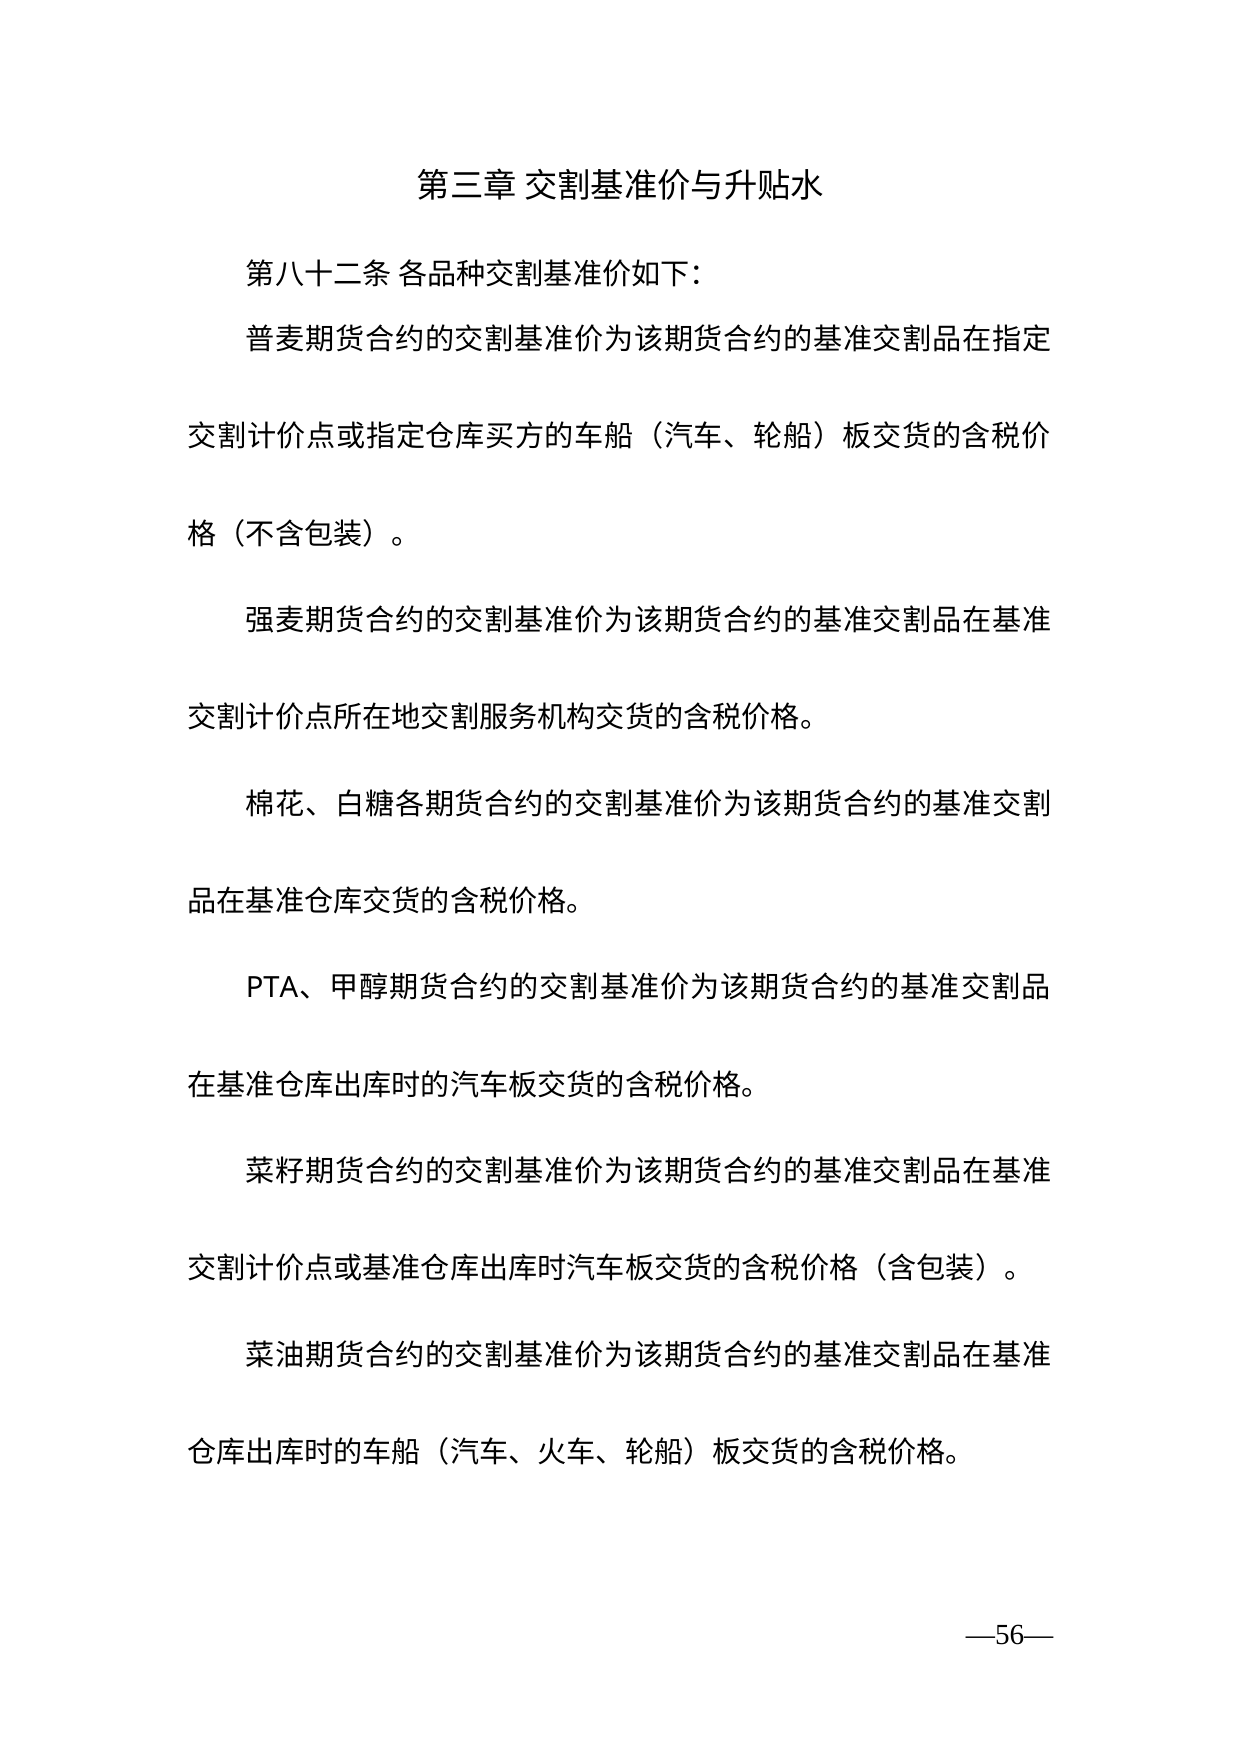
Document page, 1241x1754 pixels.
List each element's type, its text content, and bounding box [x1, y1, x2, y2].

text 强麦期货合约的交割基准价为该期货合约的基准交割品在基准交割计价点所在地交割服务机构交货的含税价格。 [187, 585, 1053, 748]
text 菜油期货合约的交割基准价为该期货合约的基准交割品在基准仓库出库时的车船（汽车、火车、轮船）板交货的含税价格。 [187, 1320, 1053, 1482]
text 第三章 交割基准价与升贴水 [187, 150, 1053, 215]
text 第八十二条 各品种交割基准价如下： [187, 239, 1053, 304]
text 棉花、白糖各期货合约的交割基准价为该期货合约的基准交割品在基准仓库交货的含税价格。 [187, 769, 1053, 931]
text 普麦期货合约的交割基准价为该期货合约的基准交割品在指定交割计价点或指定仓库买方的车船（汽车、轮船）板交货的含税价格（不含包装）。 [187, 304, 1053, 564]
text 菜籽期货合约的交割基准价为该期货合约的基准交割品在基准交割计价点或基准仓库出库时汽车板交货的含税价格（含包装）。 [187, 1136, 1053, 1299]
text PTA、甲醇期货合约的交割基准价为该期货合约的基准交割品在基准仓库出库时的汽车板交货的含税价格。 [187, 952, 1053, 1115]
